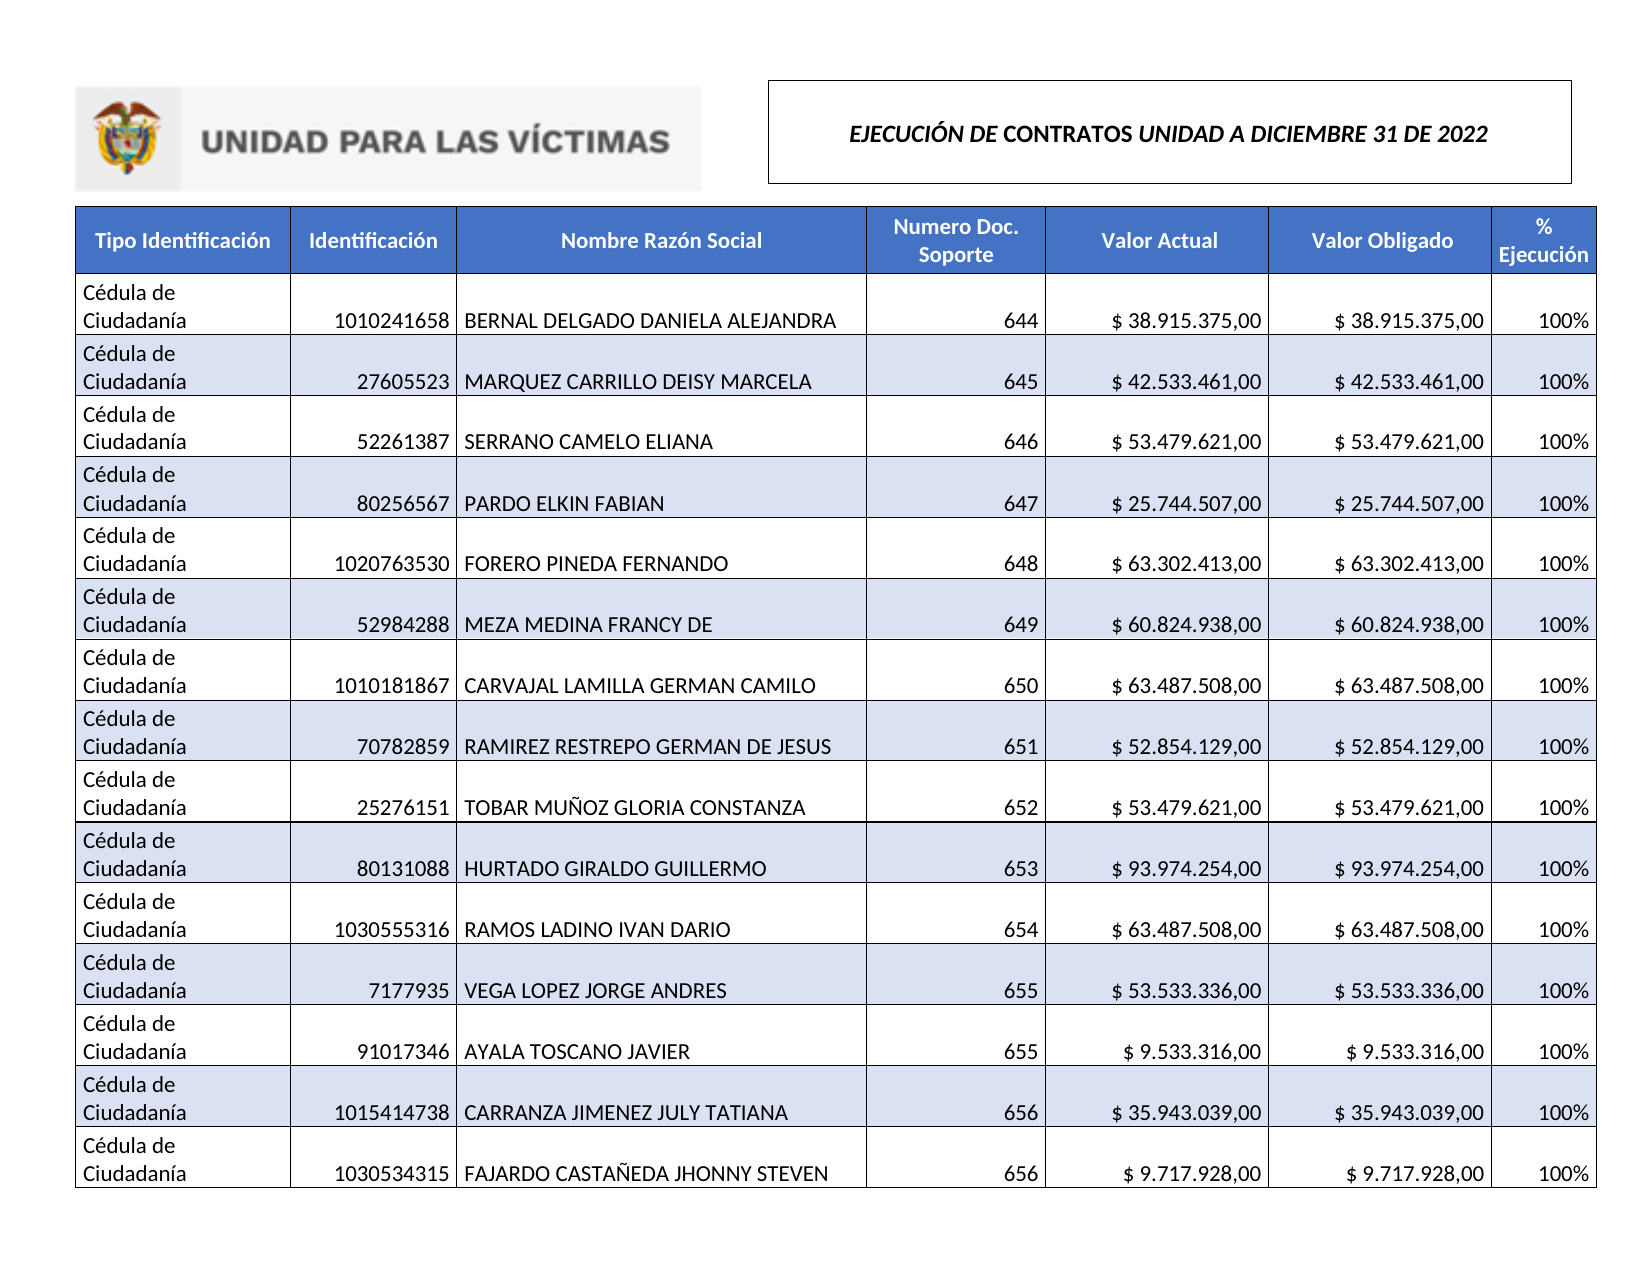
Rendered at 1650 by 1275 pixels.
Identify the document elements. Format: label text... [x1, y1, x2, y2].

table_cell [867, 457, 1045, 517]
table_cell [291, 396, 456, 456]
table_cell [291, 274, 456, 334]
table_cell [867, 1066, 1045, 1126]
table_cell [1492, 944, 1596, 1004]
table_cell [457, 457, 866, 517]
table_header Numero Doc. Soporte [867, 207, 1045, 273]
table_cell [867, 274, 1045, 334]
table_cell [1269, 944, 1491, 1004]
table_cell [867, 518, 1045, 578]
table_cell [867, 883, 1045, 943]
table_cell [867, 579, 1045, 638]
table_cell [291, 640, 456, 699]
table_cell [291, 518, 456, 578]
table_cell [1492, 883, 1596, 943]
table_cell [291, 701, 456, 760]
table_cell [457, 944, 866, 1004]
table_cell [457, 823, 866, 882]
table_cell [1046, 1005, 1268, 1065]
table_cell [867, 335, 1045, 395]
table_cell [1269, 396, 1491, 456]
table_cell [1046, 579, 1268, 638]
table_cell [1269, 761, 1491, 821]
table_header % Ejecución [1492, 207, 1596, 273]
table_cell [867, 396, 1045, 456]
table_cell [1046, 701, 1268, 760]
table_header Valor Actual [1046, 207, 1268, 273]
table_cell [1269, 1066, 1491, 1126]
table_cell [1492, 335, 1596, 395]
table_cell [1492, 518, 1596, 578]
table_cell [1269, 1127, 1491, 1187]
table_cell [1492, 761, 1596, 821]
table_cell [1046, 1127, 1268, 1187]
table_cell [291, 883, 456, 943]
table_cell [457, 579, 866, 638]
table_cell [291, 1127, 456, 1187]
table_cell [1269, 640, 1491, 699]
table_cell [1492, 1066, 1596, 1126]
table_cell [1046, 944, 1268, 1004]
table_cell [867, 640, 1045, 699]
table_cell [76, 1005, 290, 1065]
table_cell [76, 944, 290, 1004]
table_header Tipo Identificación [76, 207, 290, 273]
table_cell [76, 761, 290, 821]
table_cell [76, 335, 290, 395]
table_header Identificación [291, 207, 456, 273]
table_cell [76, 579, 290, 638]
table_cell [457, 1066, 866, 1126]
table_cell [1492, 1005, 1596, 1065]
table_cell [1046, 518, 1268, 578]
table_header Valor Obligado [1269, 207, 1491, 273]
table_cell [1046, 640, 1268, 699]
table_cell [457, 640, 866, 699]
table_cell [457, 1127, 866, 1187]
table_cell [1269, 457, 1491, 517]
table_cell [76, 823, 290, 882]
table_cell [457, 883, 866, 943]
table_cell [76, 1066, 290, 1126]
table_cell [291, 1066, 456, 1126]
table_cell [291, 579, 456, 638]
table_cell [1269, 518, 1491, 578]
table_header Nombre Razón Social [457, 207, 866, 273]
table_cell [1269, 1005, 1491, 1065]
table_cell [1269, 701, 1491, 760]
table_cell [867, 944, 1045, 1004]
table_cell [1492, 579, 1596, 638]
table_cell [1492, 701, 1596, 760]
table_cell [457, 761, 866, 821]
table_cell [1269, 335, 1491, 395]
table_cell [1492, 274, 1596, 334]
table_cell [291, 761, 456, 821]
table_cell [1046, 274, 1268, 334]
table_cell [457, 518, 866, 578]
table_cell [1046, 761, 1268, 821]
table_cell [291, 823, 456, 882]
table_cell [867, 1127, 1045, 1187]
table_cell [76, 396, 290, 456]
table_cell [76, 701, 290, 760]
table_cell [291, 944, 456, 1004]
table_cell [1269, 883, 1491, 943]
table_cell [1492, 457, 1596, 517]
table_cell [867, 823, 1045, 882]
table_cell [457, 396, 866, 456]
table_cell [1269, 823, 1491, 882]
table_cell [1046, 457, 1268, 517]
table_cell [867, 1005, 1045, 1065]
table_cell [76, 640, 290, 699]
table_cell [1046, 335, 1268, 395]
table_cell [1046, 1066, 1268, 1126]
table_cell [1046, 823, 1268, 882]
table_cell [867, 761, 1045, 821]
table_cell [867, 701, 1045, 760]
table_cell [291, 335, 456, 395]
picture [75, 73, 702, 206]
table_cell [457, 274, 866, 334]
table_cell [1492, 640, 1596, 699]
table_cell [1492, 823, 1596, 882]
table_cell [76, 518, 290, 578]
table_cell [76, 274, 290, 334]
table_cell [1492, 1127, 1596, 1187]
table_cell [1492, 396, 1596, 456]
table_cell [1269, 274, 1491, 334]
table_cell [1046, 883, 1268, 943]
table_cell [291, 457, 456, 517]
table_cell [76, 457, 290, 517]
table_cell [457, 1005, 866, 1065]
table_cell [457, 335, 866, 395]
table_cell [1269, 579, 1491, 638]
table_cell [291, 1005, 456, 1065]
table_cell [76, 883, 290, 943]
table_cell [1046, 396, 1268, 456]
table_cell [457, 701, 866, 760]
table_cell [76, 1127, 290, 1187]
